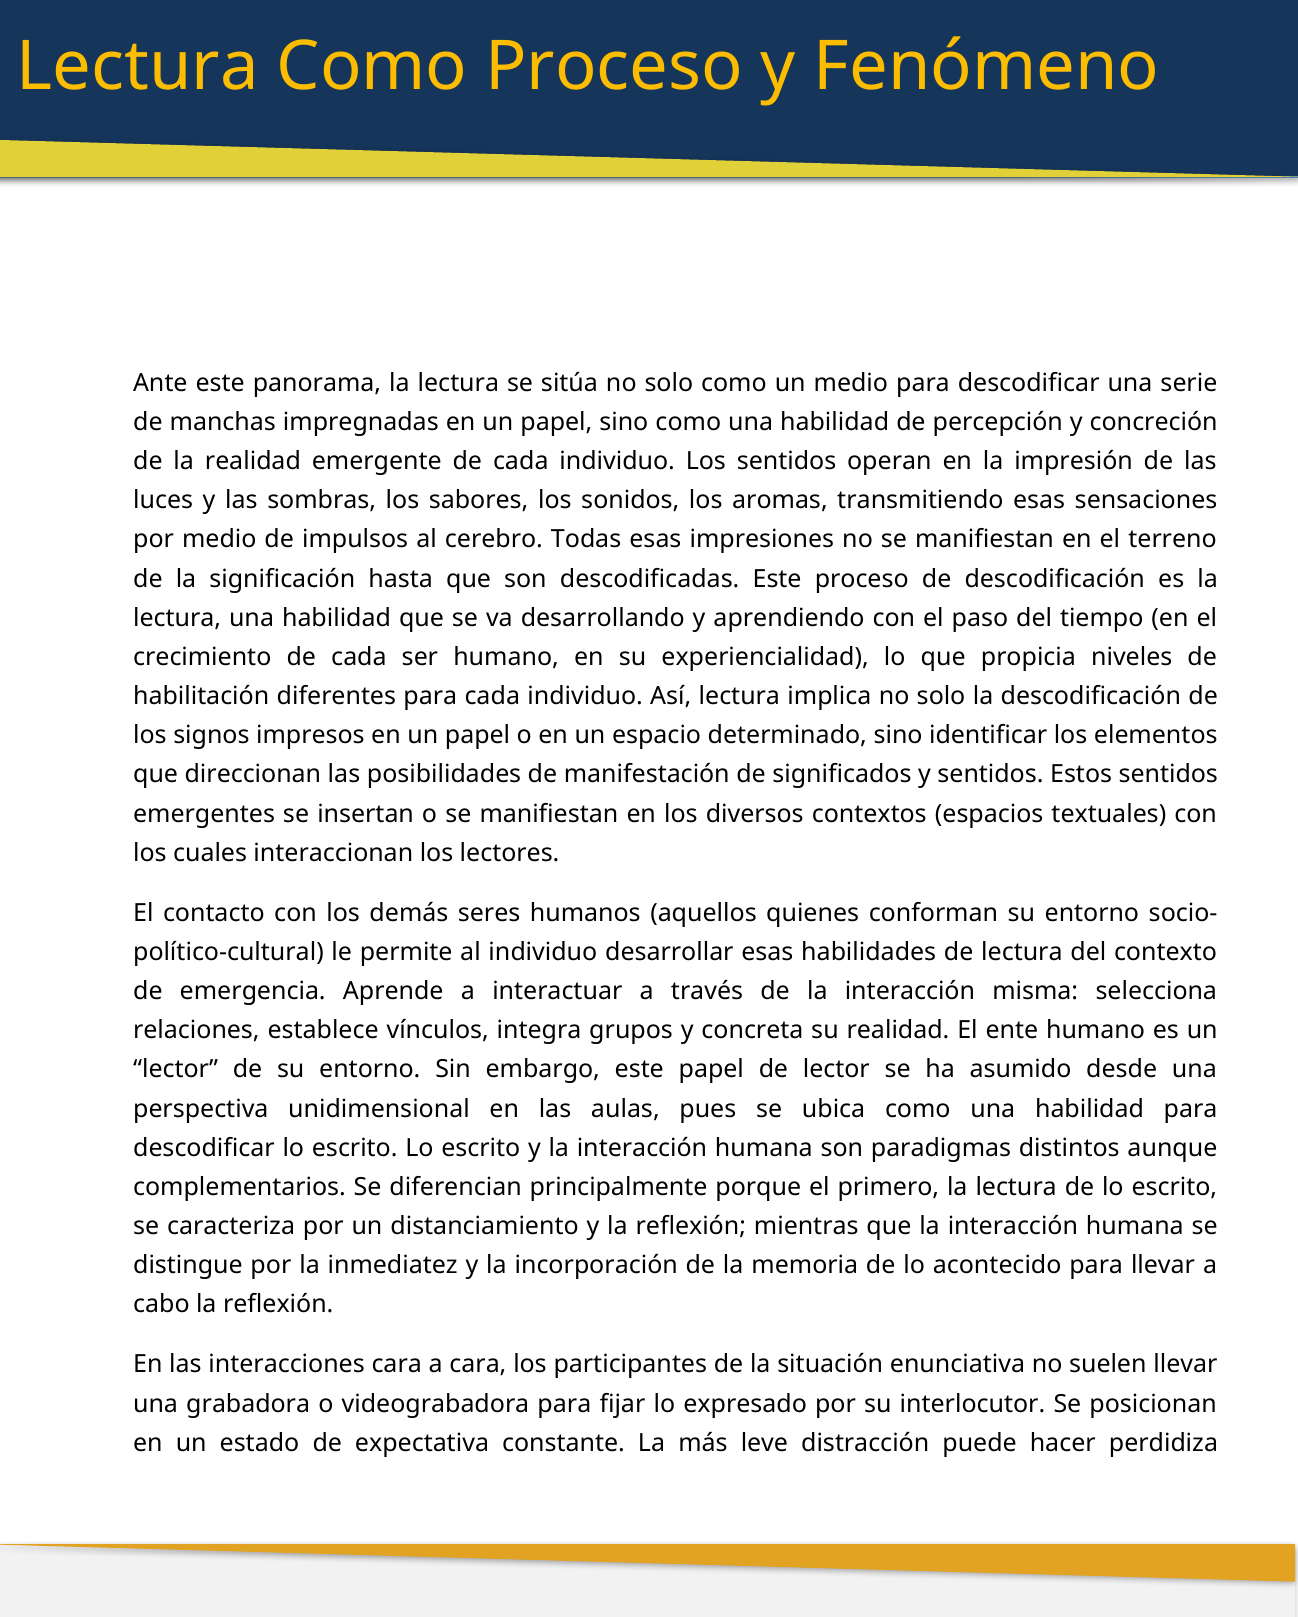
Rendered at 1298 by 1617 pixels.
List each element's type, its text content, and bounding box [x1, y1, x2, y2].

text El contacto con los demás seres humanos (aquellos quienes conforman su entorno socio-político-cultural) le permite al individuo desarrollar esas habilidades de lectura del contexto de emergencia. Aprende a interactuar a través de la interacción misma: selecciona relaciones, establece vínculos, integra grupos y concreta su realidad. El ente humano es un “lector” de su entorno. Sin embargo, este papel de lector se ha asumido desde una perspectiva unidimensional en las aulas, pues se ubica como una habilidad para descodificar lo escrito. Lo escrito y la interacción humana son paradigmas distintos aunque complementarios. Se diferencian principalmente porque el primero, la lectura de lo escrito, se caracteriza por un distanciamiento y la reflexión; mientras que la interacción humana se distingue por la inmediatez y la incorporación de la memoria de lo acontecido para llevar a cabo la reflexión. [133, 894, 1219, 1320]
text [133, 1346, 1219, 1458]
text Ante este panorama, la lectura se sitúa no solo como un medio para descodificar una serie de manchas impregnadas en un papel, sino como una habilidad de percepción y concreción de la realidad emergente de cada individuo. Los sentidos operan en la impresión de las luces y las sombras, los sabores, los sonidos, los aromas, transmitiendo esas sensaciones por medio de impulsos al cerebro. Todas esas impresiones no se manifiestan en el terreno de la significación hasta que son descodificadas. Este proceso de descodificación es la lectura, una habilidad que se va desarrollando y aprendiendo con el paso del tiempo (en el crecimiento de cada ser humano, en su experiencialidad), lo que propicia niveles de habilitación diferentes para cada individuo. Así, lectura implica no solo la descodificación de los signos impresos en un papel o en un espacio determinado, sino identificar los elementos que direccionan las posibilidades de manifestación de significados y sentidos. Estos sentidos emergentes se insertan o se manifiestan en los diversos contextos (espacios textuales) con los cuales interaccionan los lectores. [133, 364, 1219, 868]
